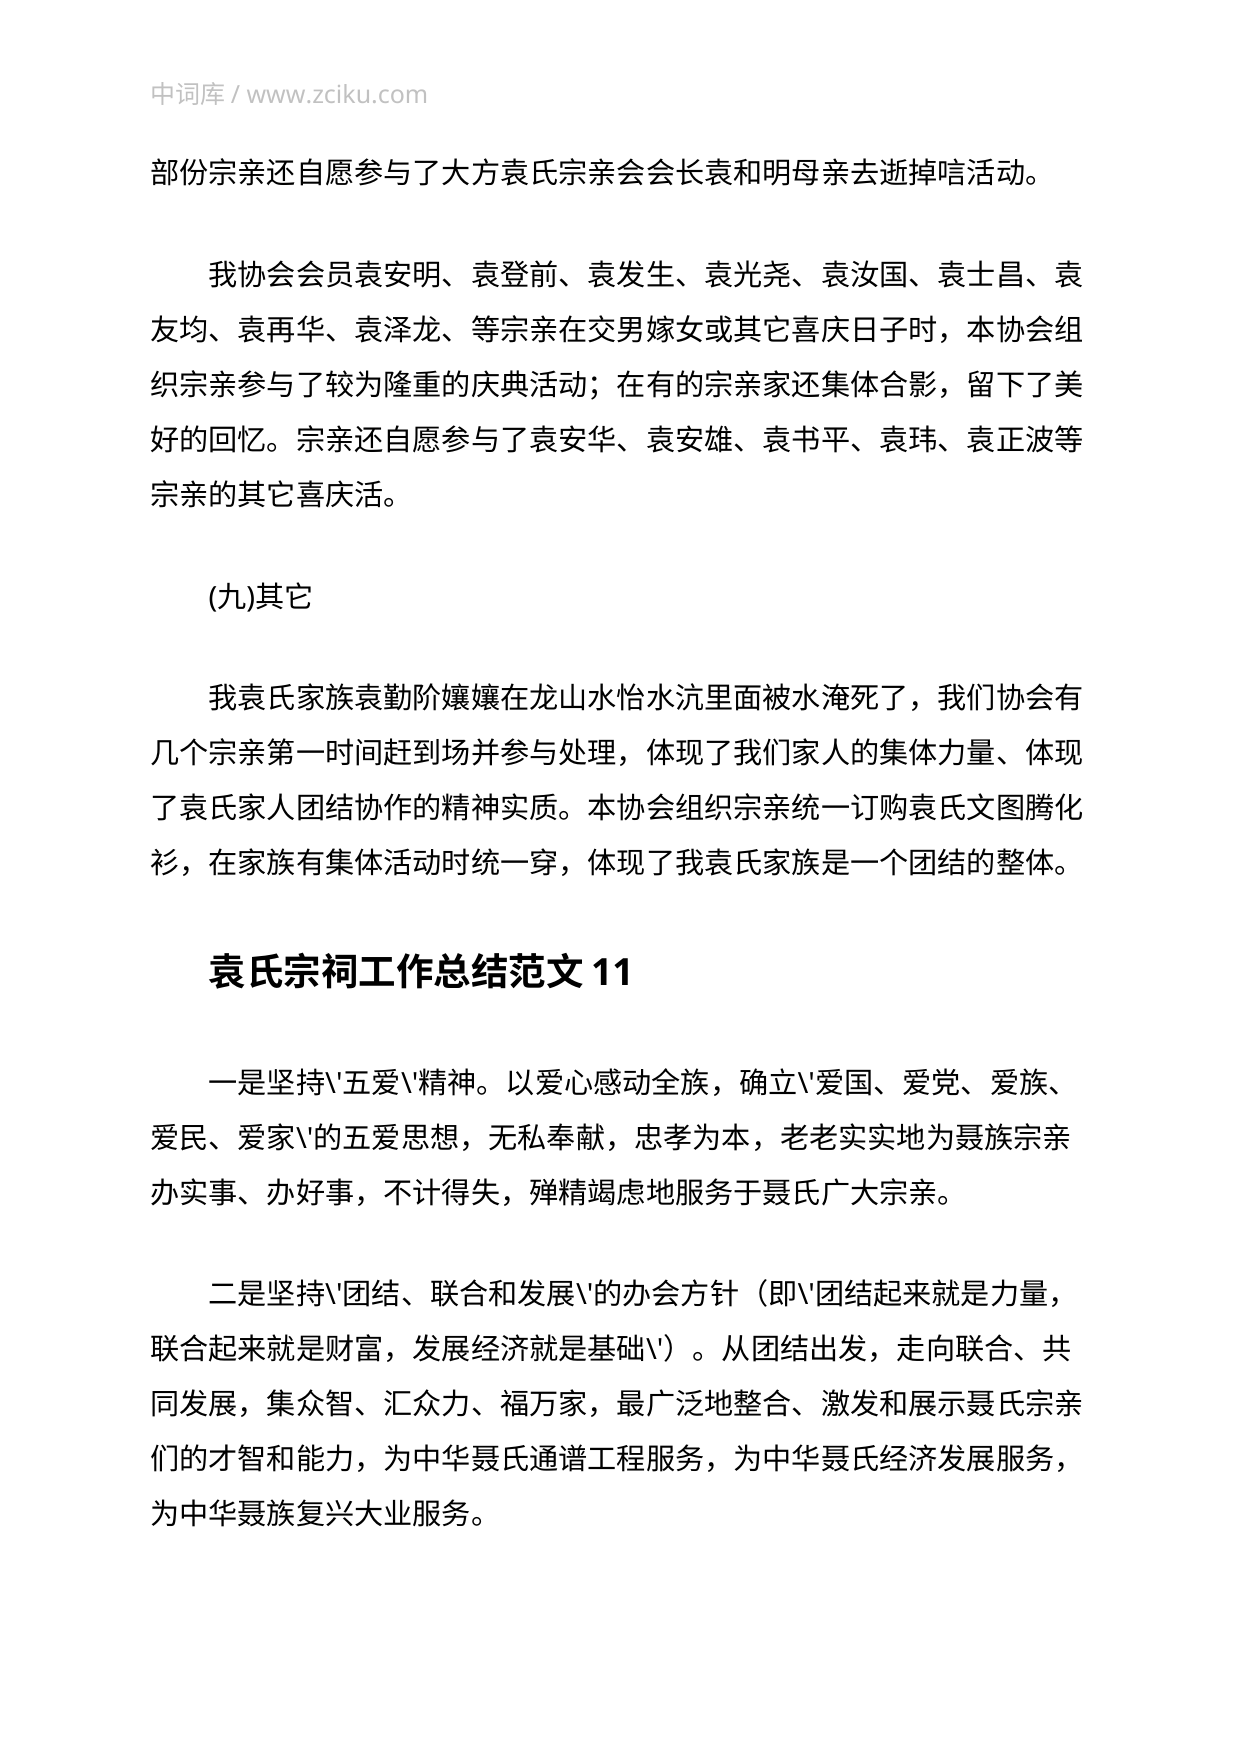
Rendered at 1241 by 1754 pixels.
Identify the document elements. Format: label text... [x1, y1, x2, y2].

text 袁氏宗祠工作总结范文11 [150, 942, 1090, 996]
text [150, 150, 1090, 192]
text 二是坚持\'团结、联合和发展\'的办会方针（即\'团结起来就是力量，联合起来就是财富，发展经济就是基础\'）。从团结出发，走向联合、共同发展，集众智、汇众力、福万家，最广泛地整合、激发和展示聂氏宗亲们的才智和能力，为中华聂氏通谱工程服务，为中华聂氏经济发展服务，为中华聂族复兴大业服务。 [150, 1271, 1090, 1533]
text 一是坚持\'五爱\'精神。以爱心感动全族，确立\'爱国、爱党、爱族、爱民、爱家\'的五爱思想，无私奉献，忠孝为本，老老实实地为聂族宗亲办实事、办好事，不计得失，殚精竭虑地服务于聂氏广大宗亲。 [150, 1059, 1090, 1211]
text (九)其它 [150, 573, 1090, 616]
text 我协会会员袁安明、袁登前、袁发生、袁光尧、袁汝国、袁士昌、袁友均、袁再华、袁泽龙、等宗亲在交男嫁女或其它喜庆日子时，本协会组织宗亲参与了较为隆重的庆典活动；在有的宗亲家还集体合影，留下了美好的回忆。宗亲还自愿参与了袁安华、袁安雄、袁书平、袁玮、袁正波等宗亲的其它喜庆活。 [150, 252, 1090, 514]
text 我袁氏家族袁勤阶孃孃在龙山水怡水沆里面被水淹死了，我们协会有几个宗亲第一时间赶到场并参与处理，体现了我们家人的集体力量、体现了袁氏家人团结协作的精神实质。本协会组织宗亲统一订购袁氏文图腾化衫，在家族有集体活动时统一穿，体现了我袁氏家族是一个团结的整体。 [150, 675, 1090, 882]
